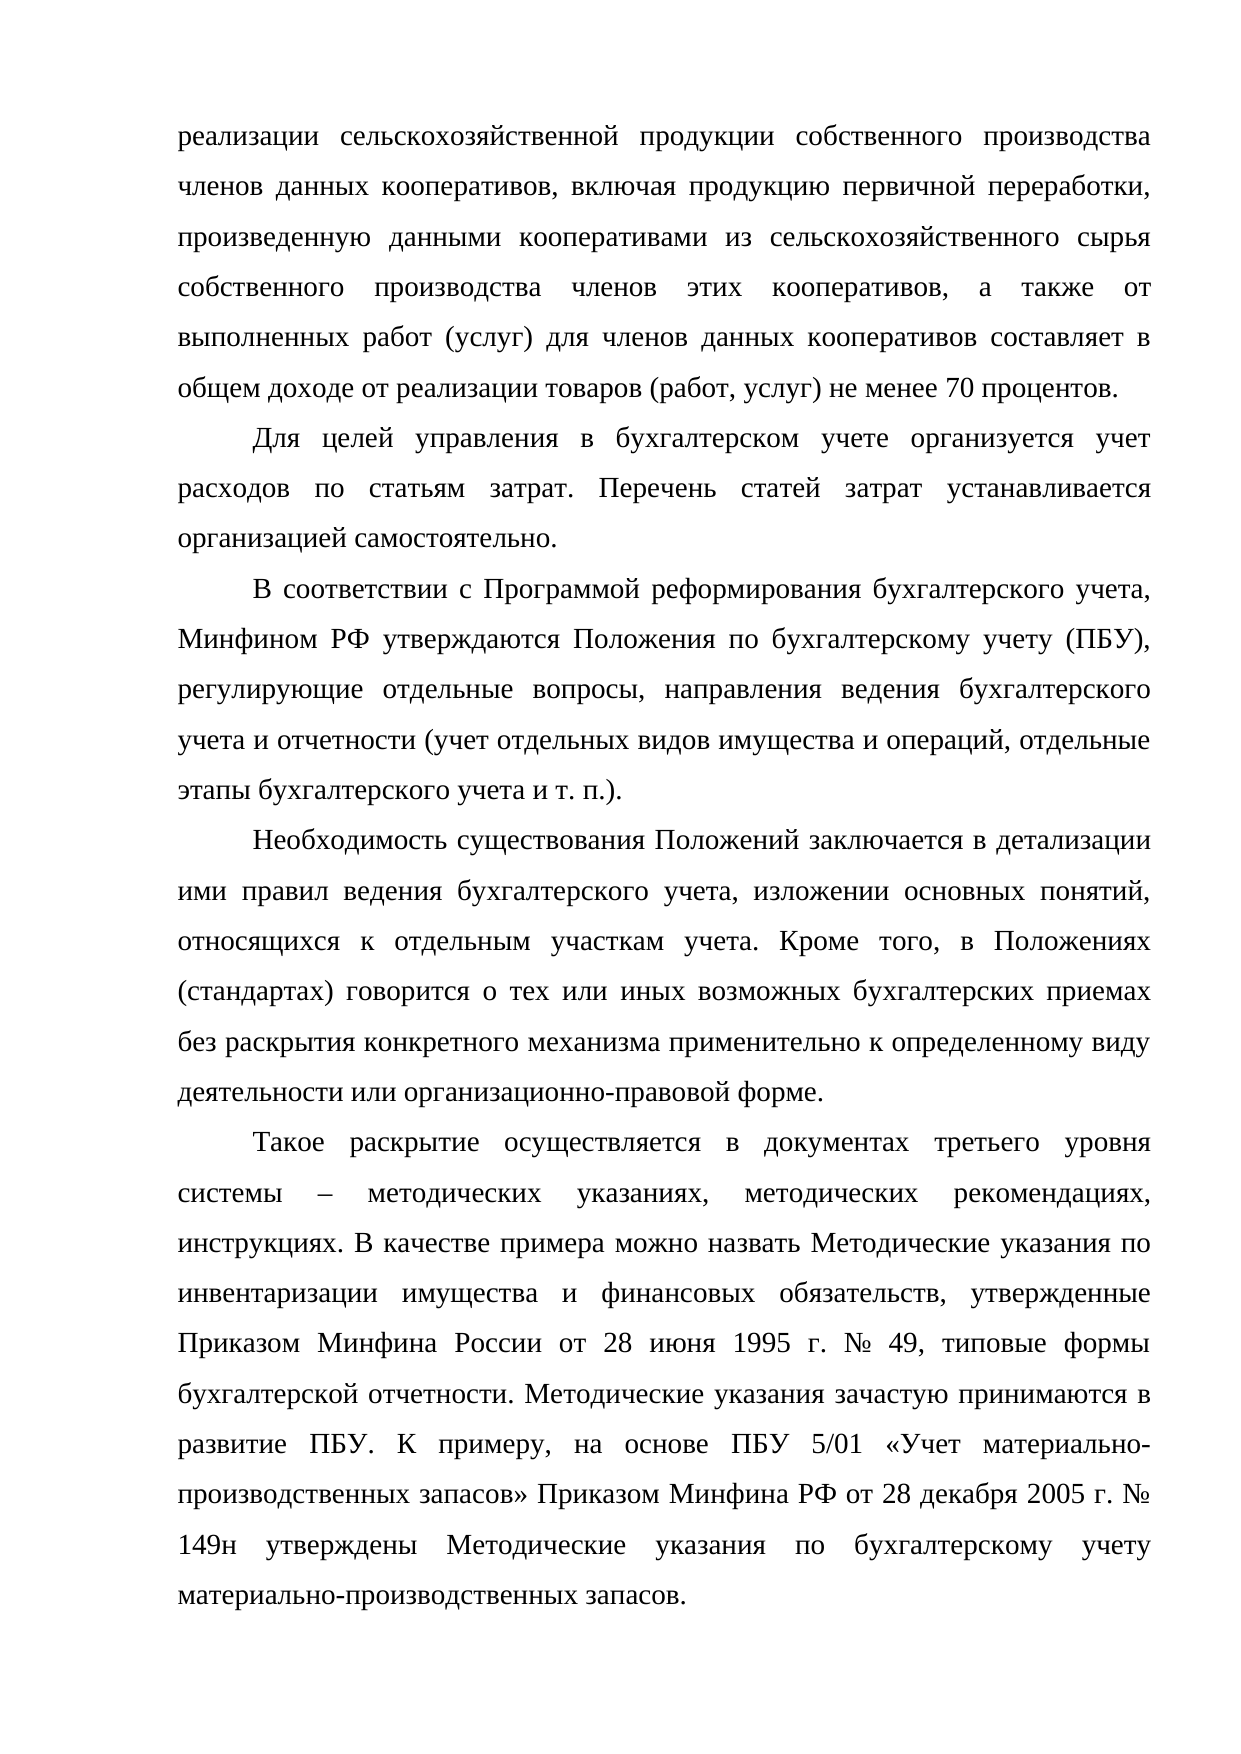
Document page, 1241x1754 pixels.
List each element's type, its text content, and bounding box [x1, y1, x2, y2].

text Такое раскрытие осуществляется в документах третьего уровня системы – методических указаниях, методических рекомендациях, инструкциях. В качестве примера можно назвать Методические указания по инвентаризации имущества и финансовых обязательств, утвержденные Приказом Минфина России от 28 июня . № 49, типовые формы бухгалтерской отчетности. Методические указания зачастую принимаются в развитие ПБУ. К примеру, на основе ПБУ 5/01 «Учет материально-производственных запасов» Приказом Минфина РФ от 28 декабря . № 149н утверждены Методические указания по бухгалтерскому учету материально-производственных запасов. [177, 1124, 1152, 1611]
text В соответствии с Программой реформирования бухгалтерского учета, Минфином РФ утверждаются Положения по бухгалтерскому учету (ПБУ), регулирующие отдельные вопросы, направления ведения бухгалтерского учета и отчетности (учет отдельных видов имущества и операций, отдельные этапы бухгалтерского учета и т. п.). [177, 571, 1152, 806]
text Необходимость существования Положений заключается в детализации ими правил ведения бухгалтерского учета, изложении основных понятий, относящихся к отдельным участкам учета. Кроме того, в Положениях (стандартах) говорится о тех или иных возможных бухгалтерских приемах без раскрытия конкретного механизма применительно к определенному виду деятельности или организационно-правовой форме. [177, 822, 1152, 1108]
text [177, 118, 1152, 403]
text Для целей управления в бухгалтерском учете организуется учет расходов по статьям затрат. Перечень статей затрат устанавливается организацией самостоятельно. [177, 420, 1152, 554]
